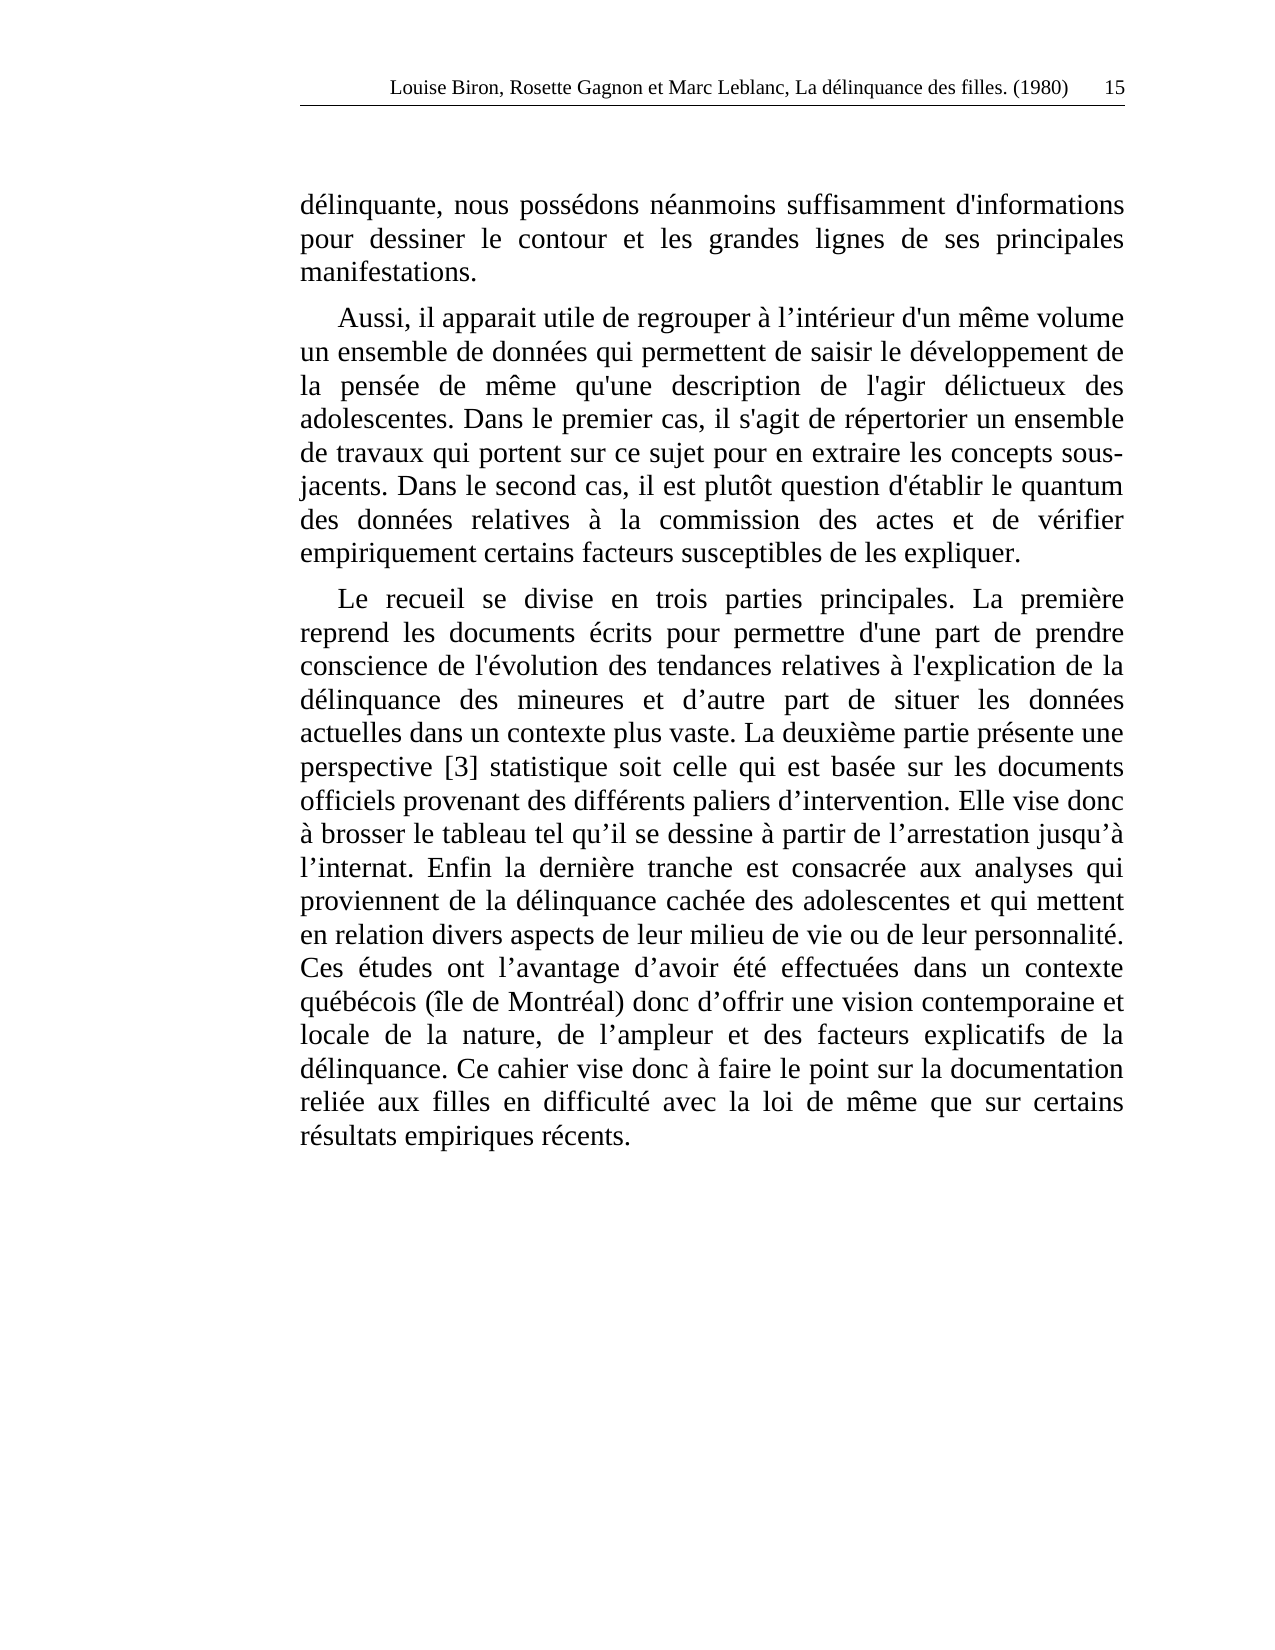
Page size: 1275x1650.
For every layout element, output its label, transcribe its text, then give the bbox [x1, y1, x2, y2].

text Aussi, il apparait utile de regrouper à l’intérieur d'un même volume un ensemble de données qui permettent de saisir le développement de la pensée de même qu'une description de l'agir délictueux des adolescentes. Dans le premier cas, il s'agit de répertorier un ensemble de travaux qui portent sur ce sujet pour en extraire les concepts sous-jacents. Dans le second cas, il est plutôt question d'établir le quantum des données relatives à la commission des actes et de vérifier empiriquement certains facteurs susceptibles de les expliquer. [300, 301, 1125, 569]
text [300, 187, 1125, 288]
text Le recueil se divise en trois parties principales. La première reprend les documents écrits pour permettre d'une part de prendre conscience de l'évolution des tendances relatives à l'explication de la délinquance des mineures et d’autre part de situer les données actuelles dans un contexte plus vaste. La deuxième partie présente une perspective [3] statistique soit celle qui est basée sur les documents officiels provenant des différents paliers d’intervention. Elle vise donc à brosser le tableau tel qu’il se dessine à partir de l’arrestation jusqu’à l’internat. Enfin la dernière tranche est consacrée aux analyses qui proviennent de la délinquance cachée des adolescentes et qui mettent en relation divers aspects de leur milieu de vie ou de leur personnalité. Ces études ont l’avantage d’avoir été effectuées dans un contexte québécois (île de Montréal) donc d’offrir une vision contemporaine et locale de la nature, de l’ampleur et des facteurs explicatifs de la délinquance. Ce cahier vise donc à faire le point sur la documentation reliée aux filles en difficulté avec la loi de même que sur certains résultats empiriques récents. [300, 581, 1125, 1152]
